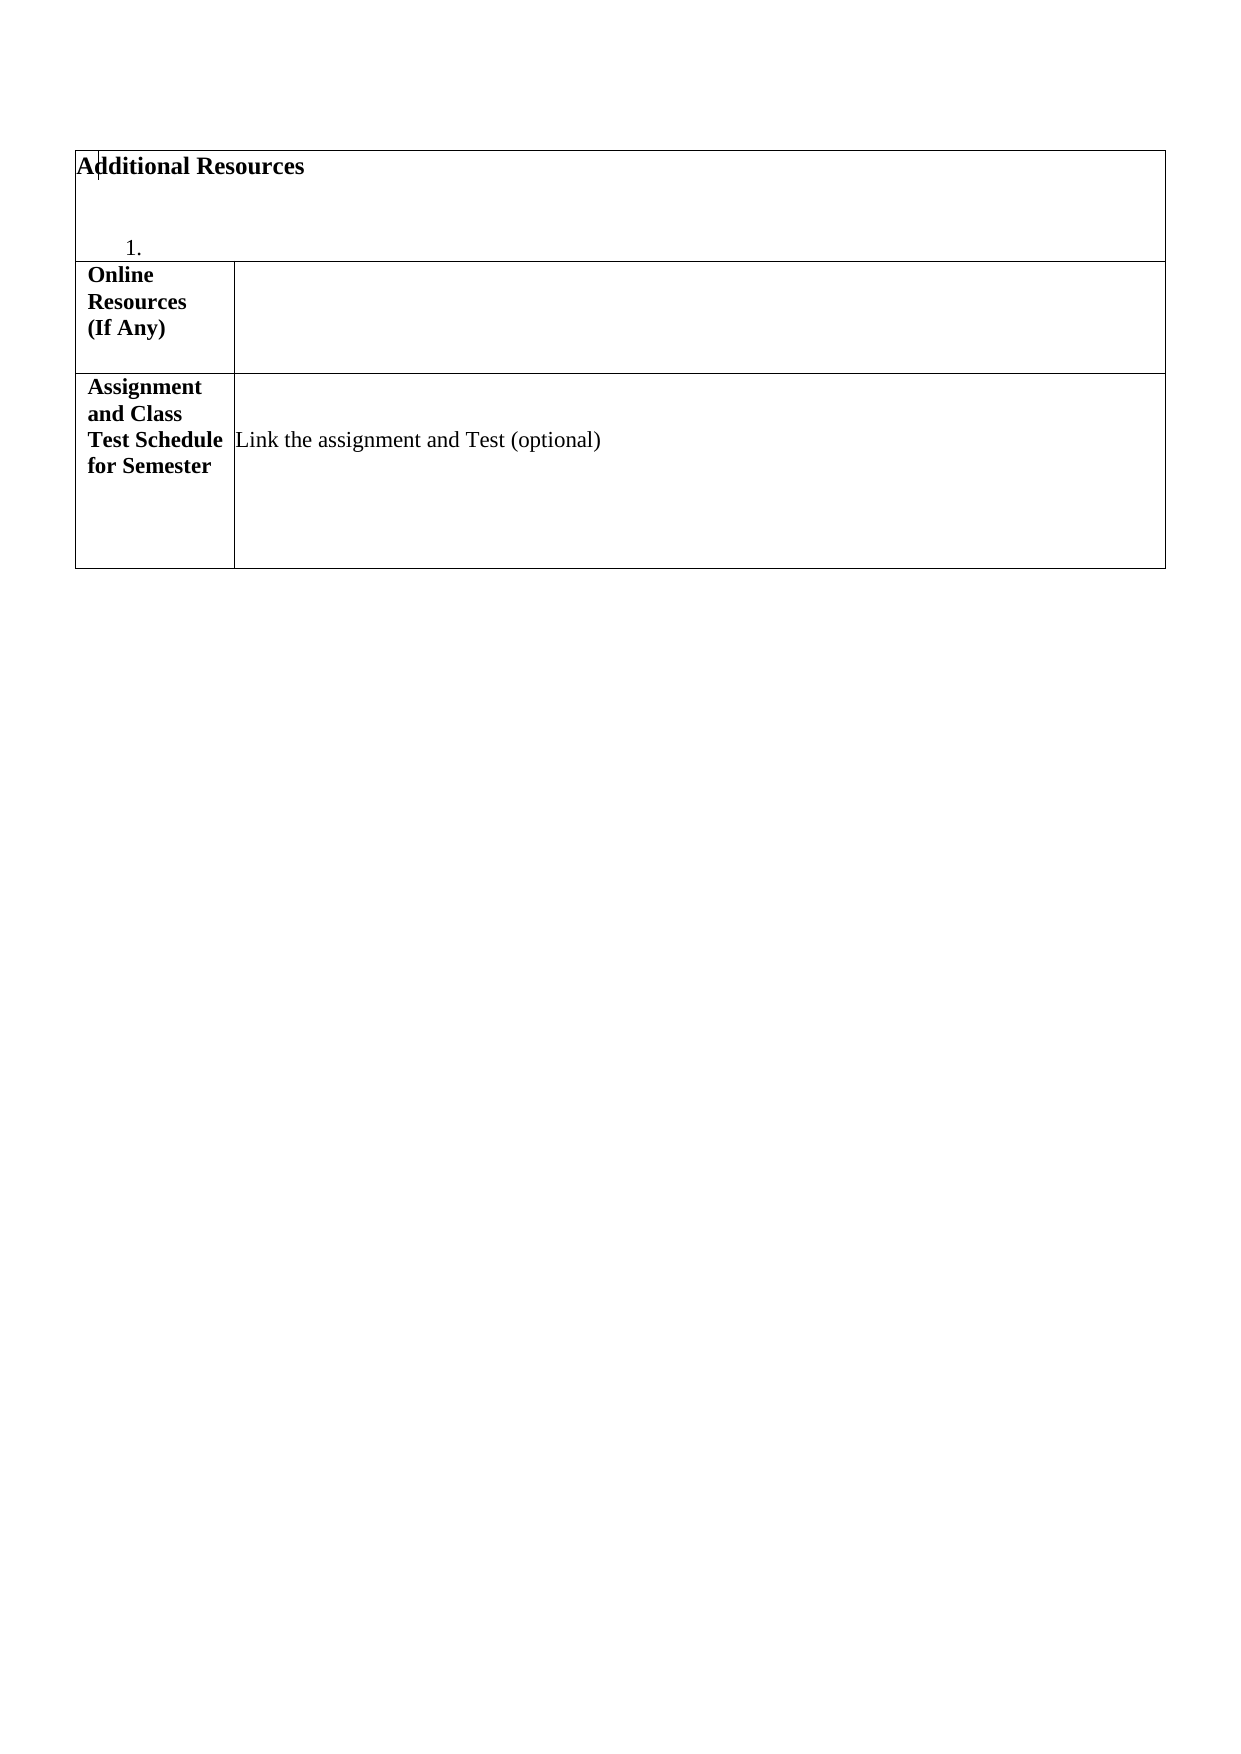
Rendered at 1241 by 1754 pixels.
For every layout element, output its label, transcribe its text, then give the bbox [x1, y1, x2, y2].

table_cell Assignment and Class Test Schedule for Semester [76, 374, 234, 568]
table_cell [235, 262, 1165, 372]
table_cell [76, 151, 1165, 261]
table_cell Online Resources (If Any) [76, 262, 234, 372]
table_cell Link the assignment and Test (optional) [235, 374, 1165, 568]
